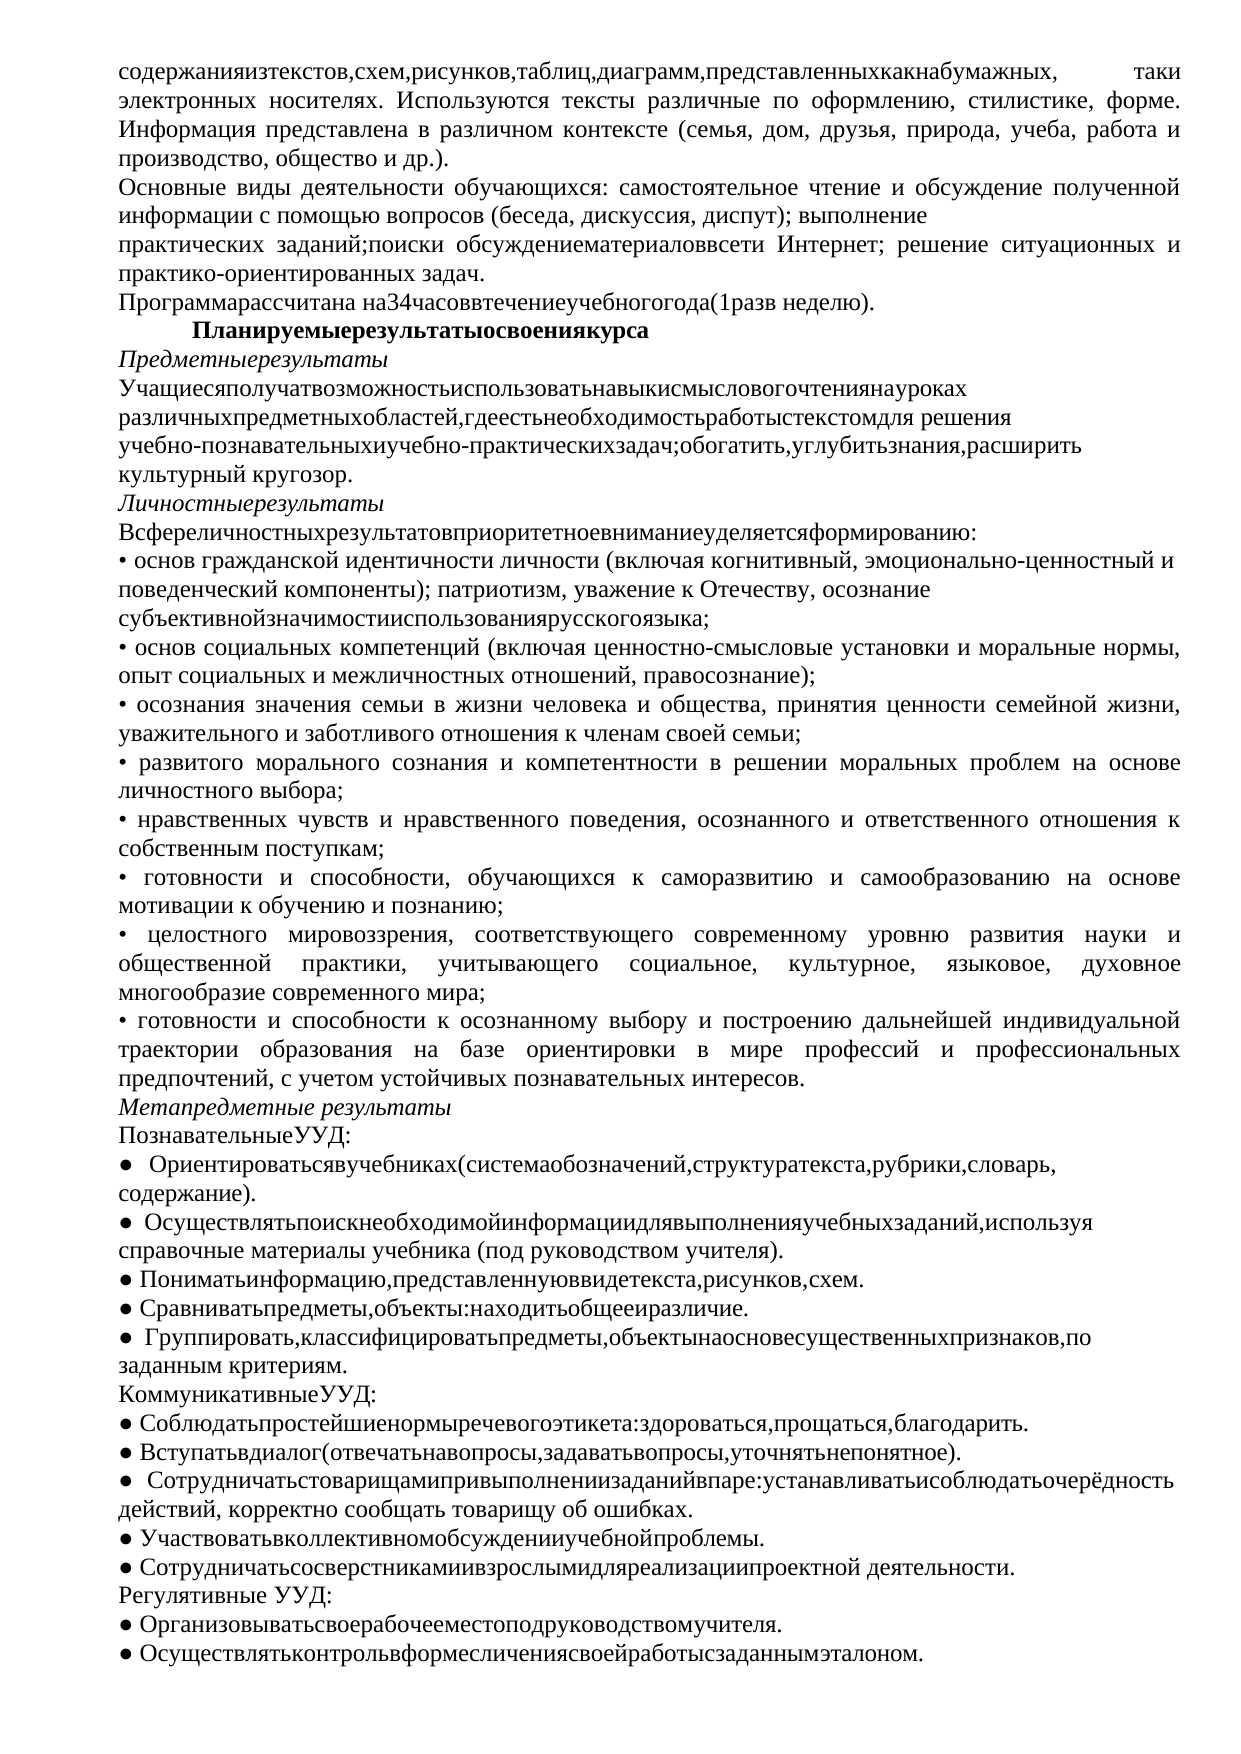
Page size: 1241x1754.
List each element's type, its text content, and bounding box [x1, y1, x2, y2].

list готовности и способности к осознанному выбору и построению дальнейшей индивидуальной траектории образования на базе ориентировки в мире профессий и профессиональных предпочтений, с учетом устойчивых познавательных интересов. [118, 1006, 1181, 1092]
text Всфереличностныхрезультатовприоритетноевниманиеуделяетсяформированию: [118, 517, 1192, 545]
text Метапредметные результаты [118, 1092, 1192, 1121]
list основ социальных компетенций (включая ценностно-смысловые установки и моральные нормы, опыт социальных и межличностных отношений, правосознание); [118, 632, 1181, 689]
list развитого морального сознания и компетентности в решении моральных проблем на основе личностного выбора; [118, 747, 1182, 804]
list осознания значения семьи в жизни человека и общества, принятия ценности семейной жизни, уважительного и заботливого отношения к членам своей семьи; [118, 689, 1182, 747]
list Осуществлятьпоискнеобходимойинформациидлявыполненияучебныхзаданий,используя справочные материалы учебника (под руководством учителя). [118, 1207, 1181, 1264]
text Предметныерезультаты [118, 344, 1192, 373]
list Организовыватьсвоерабочееместоподруководствомучителя. [118, 1609, 1192, 1638]
list Вступатьвдиалог(отвечатьнавопросы,задаватьвопросы,уточнятьнепонятное). [118, 1437, 1192, 1466]
list Сотрудничатьстоварищамипривыполнениизаданийвпаре:устанавливатьисоблюдатьочерёдность действий, корректно сообщать товарищу об ошибках. [118, 1466, 1181, 1523]
text Личностныерезультаты [118, 488, 1192, 517]
text КоммуникативныеУУД: [118, 1379, 1192, 1408]
text Основные виды деятельности обучающихся: самостоятельное чтение и обсуждение полученной информации с помощью вопросов (беседа, дискуссия, диспут); выполнение [118, 172, 1181, 229]
subtitle Планируемыерезультатыосвоениякурса [192, 316, 1192, 344]
list Участвоватьвколлективномобсужденииучебнойпроблемы. [118, 1523, 1192, 1552]
text практических заданий;поиски обсуждениематериаловвсети Интернет; решение ситуационных и практико-ориентированных задач. [118, 229, 1181, 287]
list готовности и способности, обучающихся к саморазвитию и самообразованию на основе мотивации к обучению и познанию; [118, 862, 1182, 919]
list целостного мировоззрения, соответствующего современному уровню развития науки и общественной практики, учитывающего социальное, культурное, языковое, духовное многообразие современного мира; [118, 919, 1182, 1006]
list Группировать,классифицироватьпредметы,объектынаосновесущественныхпризнаков,по заданным критериям. [118, 1322, 1181, 1379]
text содержанияизтекстов,схем,рисунков,таблиц,диаграмм,представленныхкакнабумажных, таки электронных носителях. Используются тексты различные по оформлению, стилистике, форме. Информация представлена в различном контексте (семья, дом, друзья, природа, учеба, работа и производство, общество и др.). [118, 56, 1182, 171]
list Сравниватьпредметы,объекты:находитьобщееиразличие. [118, 1293, 1192, 1322]
list Пониматьинформацию,представленнуюввидетекста,рисунков,схем. [118, 1264, 1192, 1293]
list нравственных чувств и нравственного поведения, осознанного и ответственного отношения к собственным поступкам; [118, 804, 1181, 862]
list Соблюдатьпростейшиенормыречевогоэтикета:здороваться,прощаться,благодарить. [118, 1408, 1192, 1437]
text ПознавательныеУУД: [118, 1121, 1192, 1149]
list основ гражданской идентичности личности (включая когнитивный, эмоционально-ценностный и поведенческий компоненты); патриотизм, уважение к Отечеству, осознание [118, 545, 1181, 603]
list Ориентироватьсявучебниках(системаобозначений,структуратекста,рубрики,словарь, содержание). [118, 1149, 1181, 1207]
text учебно-познавательныхиучебно-практическихзадач;обогатить,углубитьзнания,расширить культурный кругозор. [118, 430, 1192, 488]
text Учащиесяполучатвозможностьиспользоватьнавыкисмысловогочтениянауроках [118, 373, 1192, 402]
list Осуществлятьконтрольвформесличениясвоейработысзаданнымэталоном. [118, 1638, 1192, 1667]
list Сотрудничатьсосверстникамиивзрослымидляреализациипроектной деятельности. Регулятивные УУД: [118, 1552, 1060, 1609]
text субъективнойзначимостииспользованиярусскогоязыка; [118, 603, 1192, 632]
text Программарассчитана на34часоввтечениеучебногогода(1разв неделю). [118, 287, 1192, 315]
text различныхпредметныхобластей,гдеестьнеобходимостьработыстекстомдля решения [118, 402, 1192, 430]
